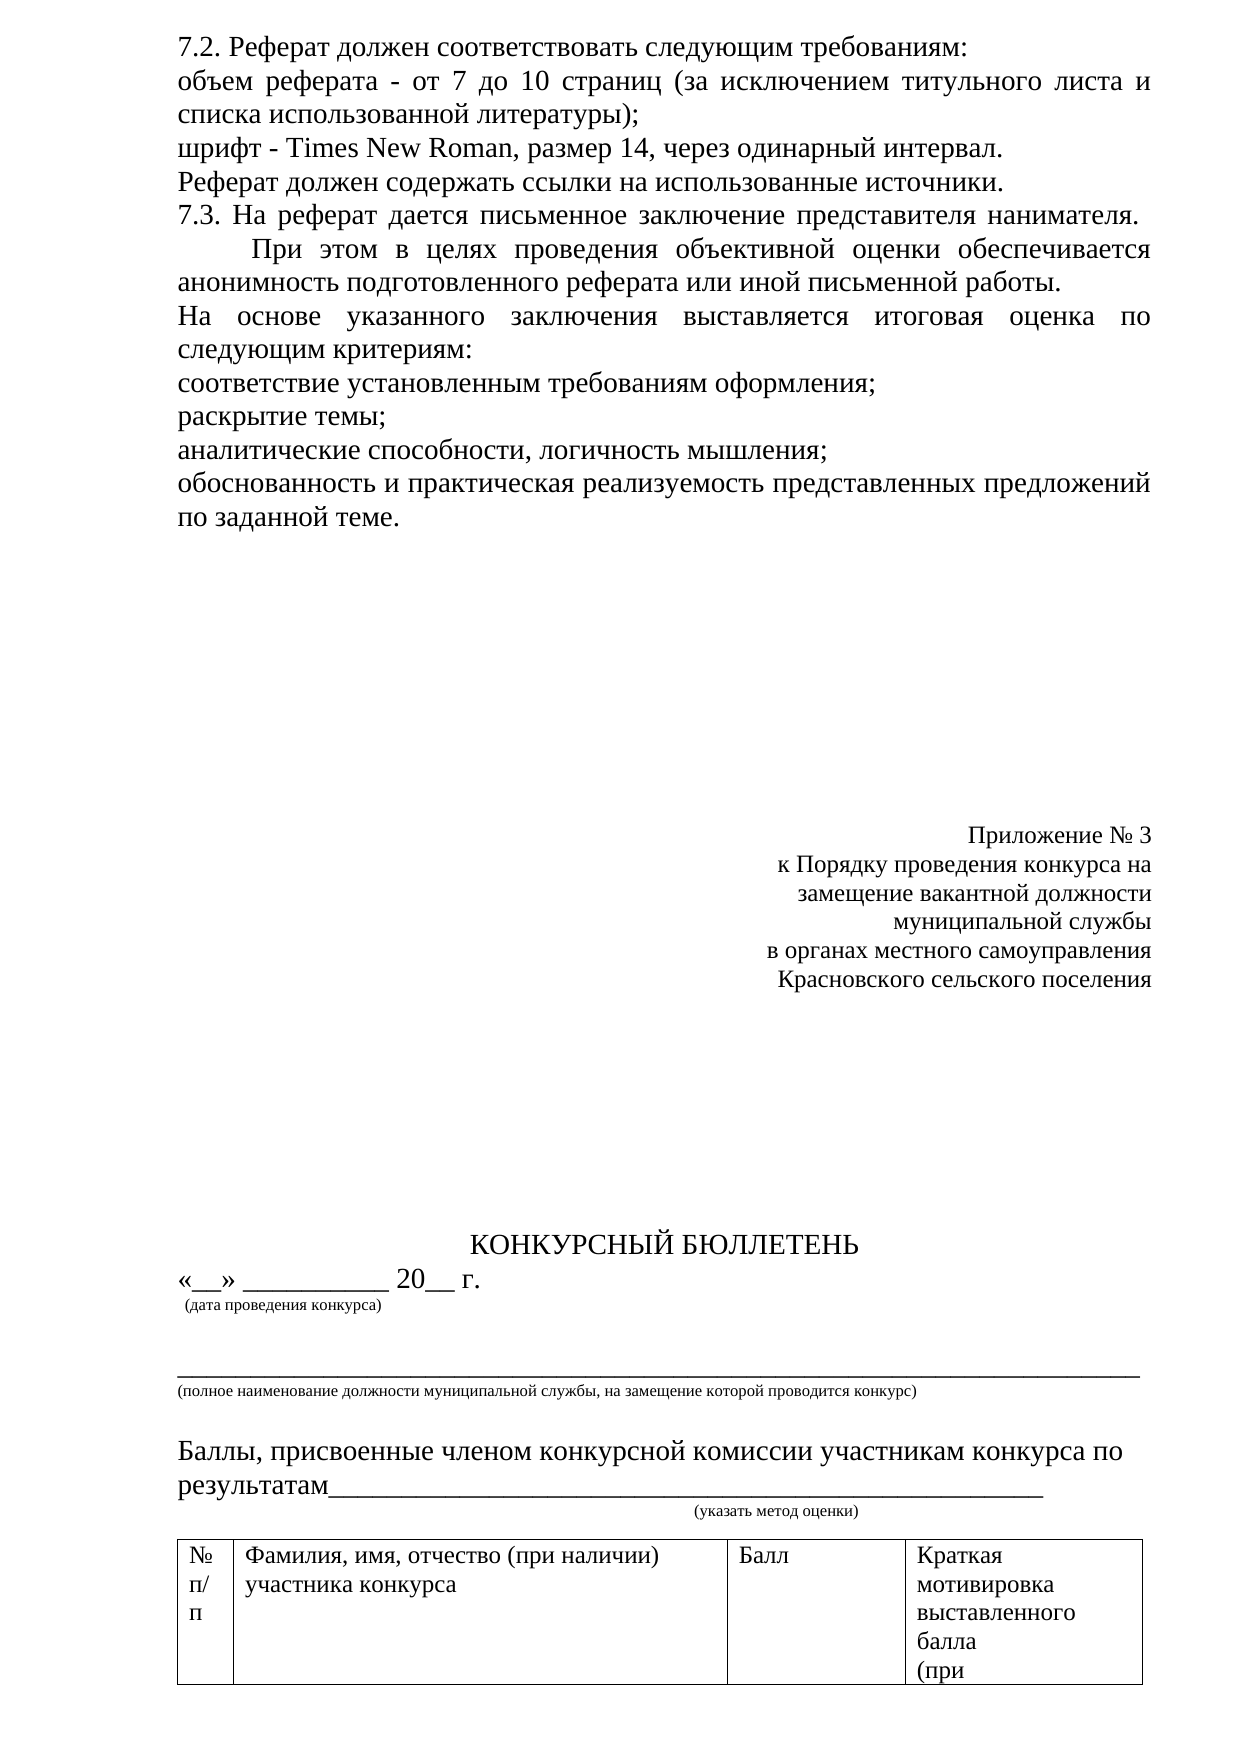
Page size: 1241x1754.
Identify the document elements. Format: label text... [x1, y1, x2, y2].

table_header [906, 1540, 1142, 1684]
text __________________________________________________________________ [177, 1347, 1152, 1381]
table_header Балл [728, 1540, 905, 1684]
table_header № п/п [178, 1540, 233, 1684]
text Красновского сельского поселения [177, 964, 1152, 993]
text (дата проведения конкурса) [177, 1294, 1152, 1314]
text КОНКУРСНЫЙ БЮЛЛЕТЕНЬ [177, 1227, 1152, 1261]
text шрифт - Times New Roman, размер 14, через одинарный интервал. [177, 130, 1152, 164]
text раскрытие темы; [177, 398, 1152, 432]
text результатам_________________________________________________ [177, 1467, 1152, 1501]
text замещение вакантной должности [177, 878, 1152, 906]
text 7.2. Реферат должен соответствовать следующим требованиям: [177, 29, 1152, 63]
text (указать метод оценки) [177, 1501, 1152, 1520]
text объем реферата - от 7 до 10 страниц (за исключением титульного листа и списка использованной литературы); [177, 63, 1152, 130]
text 7.3. На реферат дается письменное заключение представителя нанимателя. При этом в целях проведения объективной оценки обеспечивается анонимность подготовленного реферата или иной письменной работы. [177, 197, 1152, 298]
text «__» __________ 20__ г. [177, 1261, 1152, 1294]
text обоснованность и практическая реализуемость представленных предложений по заданной теме. [177, 466, 1152, 533]
text Баллы, присвоенные членом конкурсной комиссии участникам конкурса по [177, 1433, 1152, 1467]
text Приложение № 3 [177, 820, 1152, 849]
text На основе указанного заключения выставляется итоговая оценка по следующим критериям: [177, 298, 1152, 365]
text в органах местного самоуправления [177, 935, 1152, 964]
text соответствие установленным требованиям оформления; [177, 365, 1152, 398]
text Реферат должен содержать ссылки на использованные источники. [177, 164, 1152, 197]
text (полное наименование должности муниципальной службы, на замещение которой проводится конкурс) [177, 1381, 1152, 1400]
text аналитические способности, логичность мышления; [177, 432, 1152, 466]
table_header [234, 1540, 727, 1684]
text к Порядку проведения конкурса на [177, 849, 1152, 878]
text муниципальной службы [177, 906, 1152, 935]
